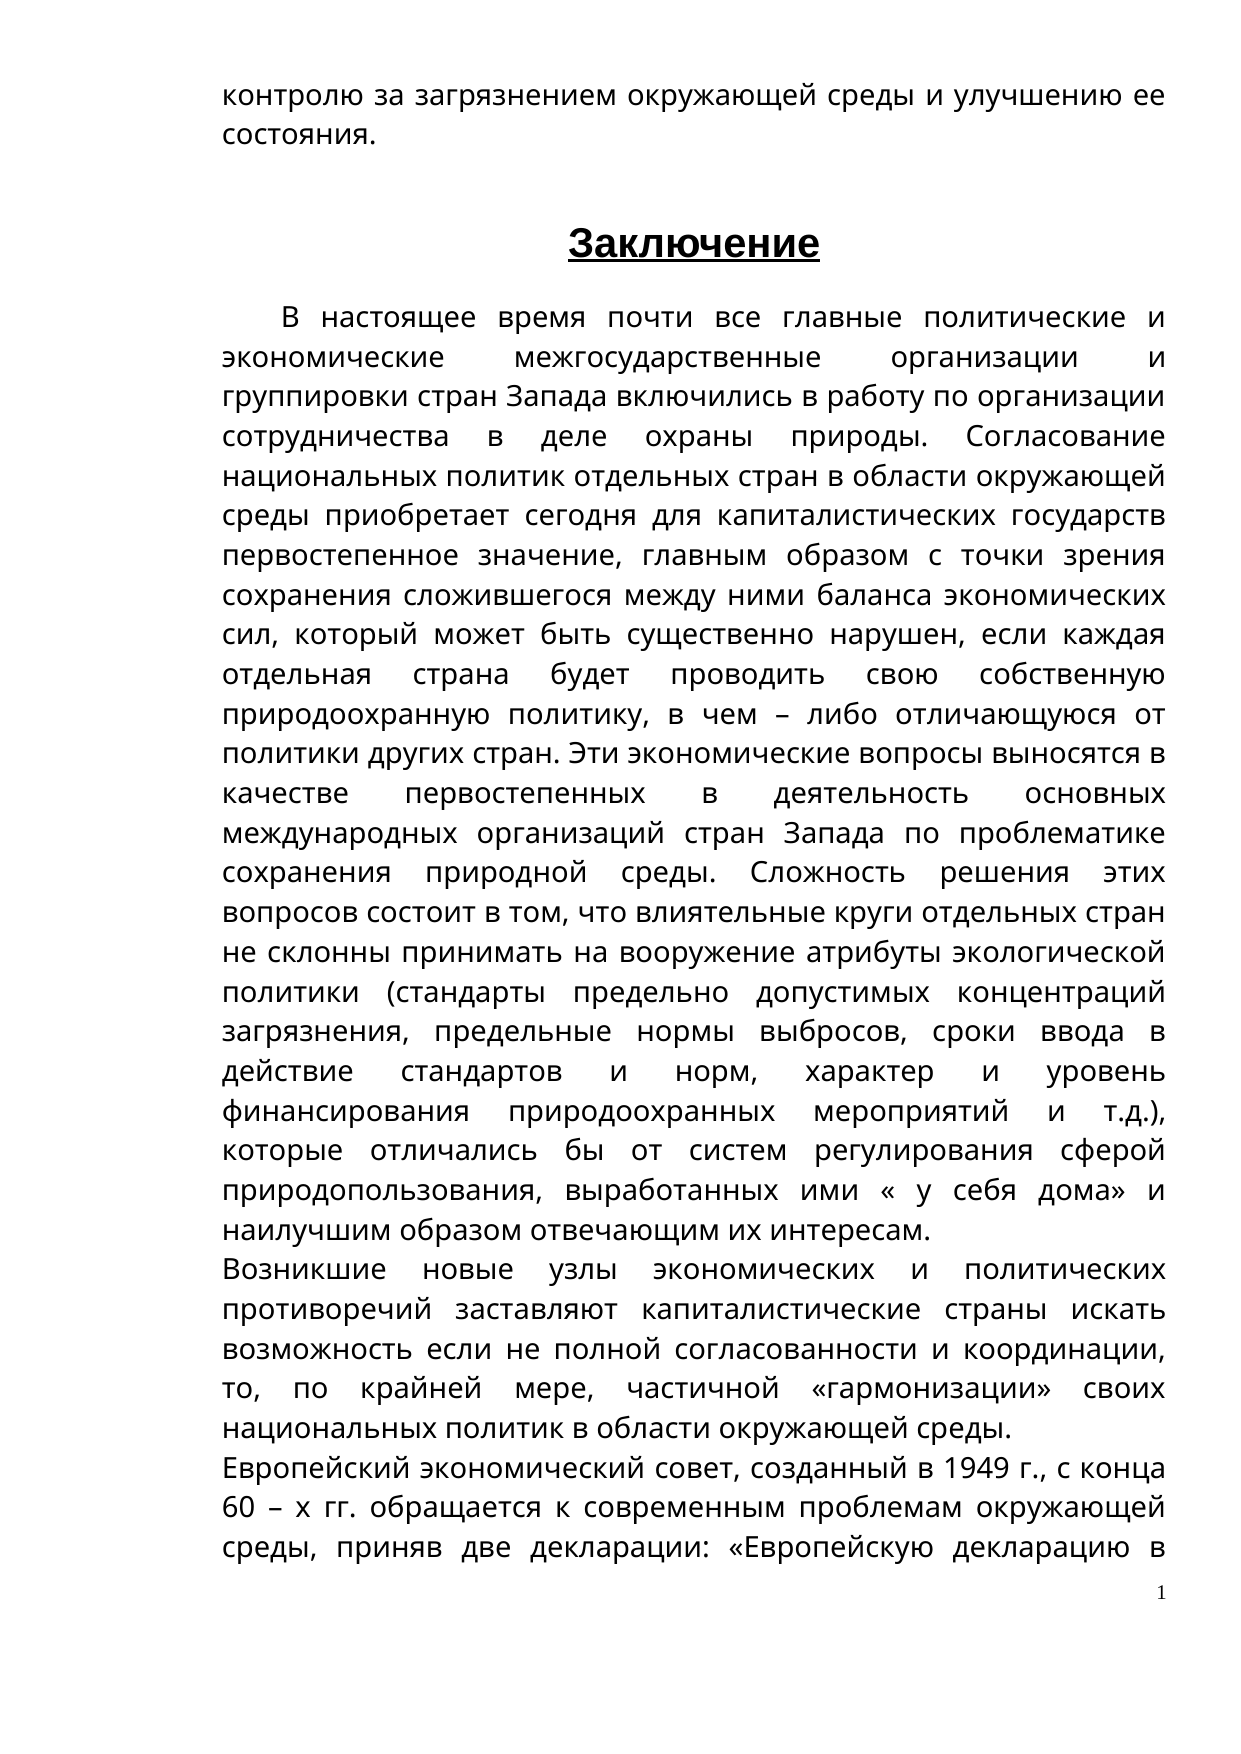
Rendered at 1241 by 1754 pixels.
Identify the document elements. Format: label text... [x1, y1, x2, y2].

text Возникшие новые узлы экономических и политических противоречий заставляют капиталистические страны искать возможность если не полной согласованности и координации, то, по крайней мере, частичной «гармонизации» своих национальных политик в области окружающей среды. [222, 1249, 1167, 1447]
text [222, 1447, 1167, 1566]
text В настоящее время почти все главные политические и экономические межгосударственные организации и группировки стран Запада включились в работу по организации сотрудничества в деле охраны природы. Согласование национальных политик отдельных стран в области окружающей среды приобретает сегодня для капиталистических государств первостепенное значение, главным образом с точки зрения сохранения сложившегося между ними баланса экономических сил, который может быть существенно нарушен, если каждая отдельная страна будет проводить свою собственную природоохранную политику, в чем – либо отличающуюся от политики других стран. Эти экономические вопросы выносятся в качестве первостепенных в деятельность основных международных организаций стран Запада по проблематике сохранения природной среды. Сложность решения этих вопросов состоит в том, что влиятельные круги отдельных стран не склонны принимать на вооружение атрибуты экологической политики (стандарты предельно допустимых концентраций загрязнения, предельные нормы выбросов, сроки ввода в действие стандартов и норм, характер и уровень финансирования природоохранных мероприятий и т.д.), которые отличались бы от систем регулирования сферой природопользования, выработанных ими « у себя дома» и наилучшим образом отвечающим их интересам. [222, 296, 1167, 1249]
subtitle Заключение [222, 218, 1167, 266]
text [222, 74, 1167, 153]
